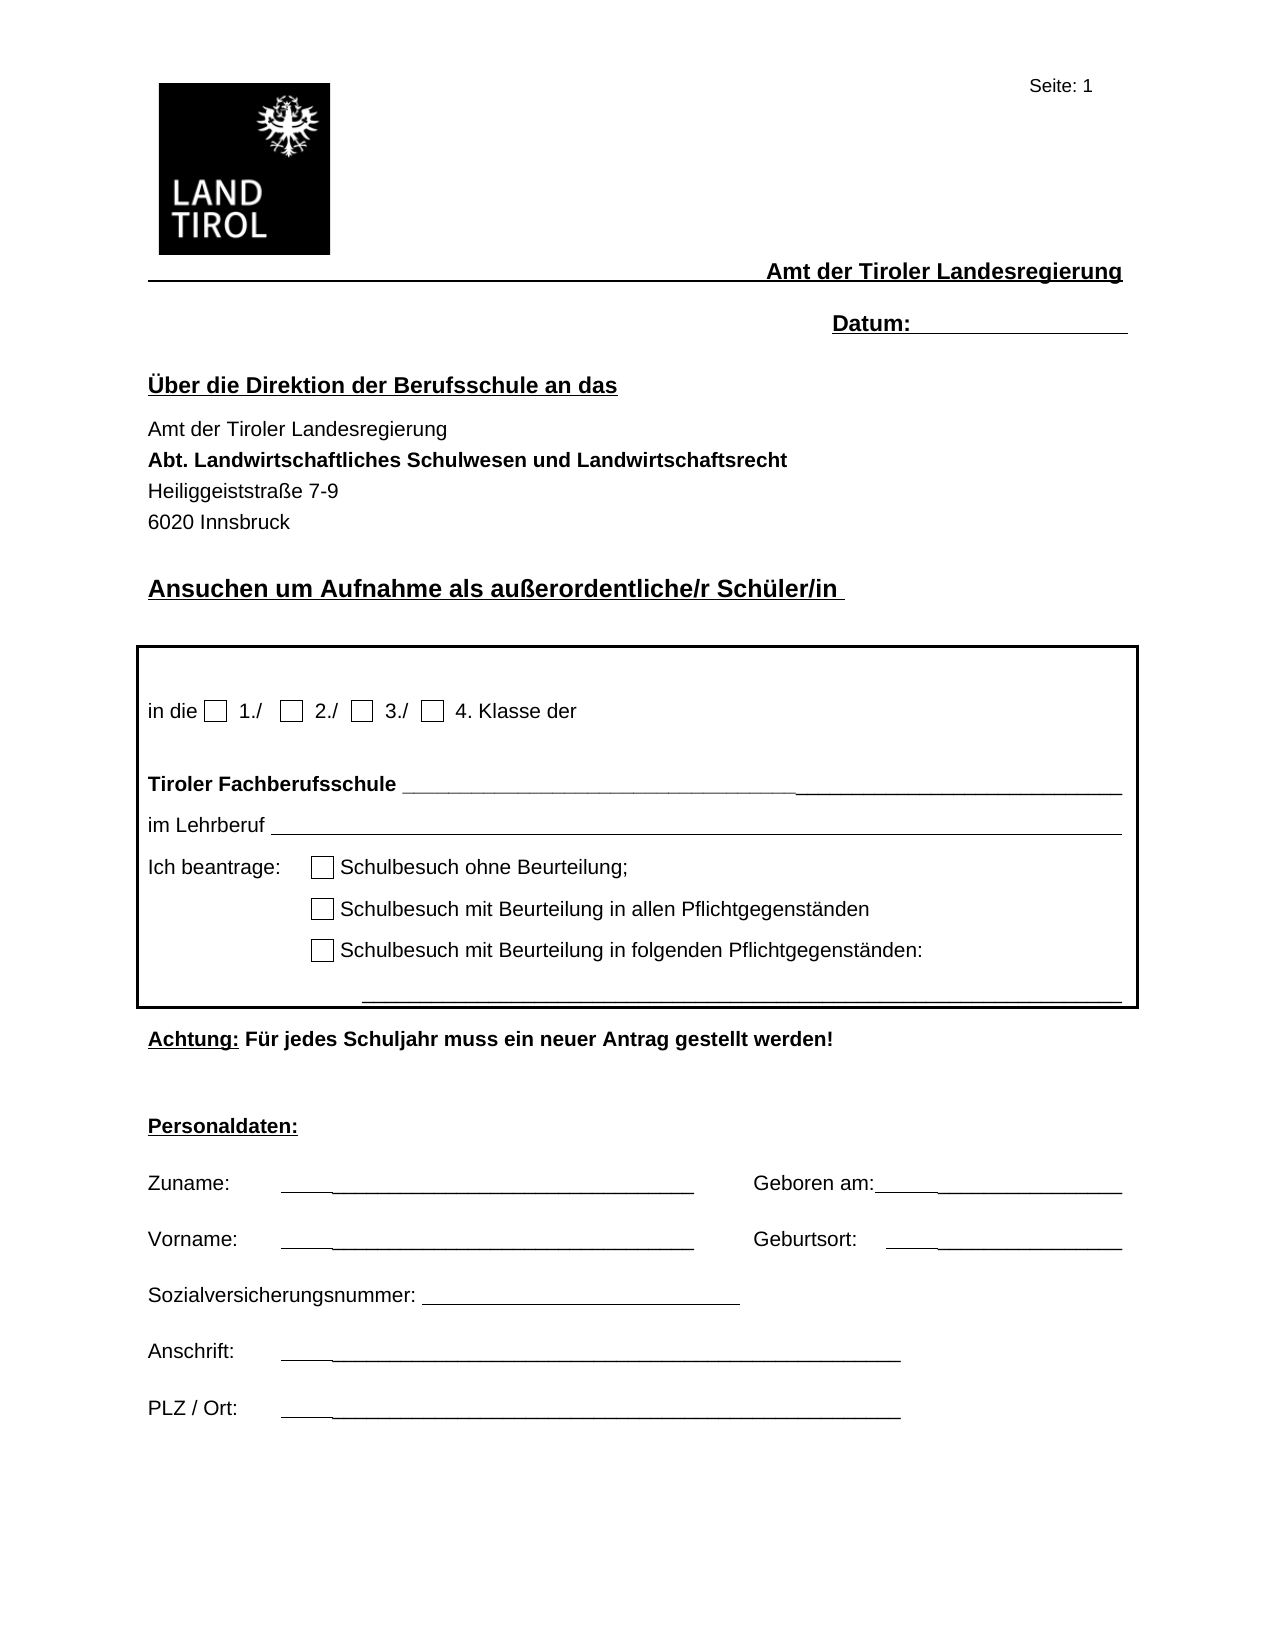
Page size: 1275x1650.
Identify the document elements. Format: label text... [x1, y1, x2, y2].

text Personaldaten: [148, 1076, 1127, 1138]
text Ich beantrage: Schulbesuch ohne Beurteilung; [139, 842, 1136, 879]
text Datum: [148, 305, 1127, 336]
text Achtung: Für jedes Schuljahr muss ein neuer Antrag gestellt werden! [148, 1019, 1127, 1051]
text Über die der Berufsschule an das [148, 367, 1127, 399]
text in die 1./ 2./ 3./ 4. Klasse der [139, 686, 1136, 723]
text Amt der Tiroler Landesregierung Abt. Landwirtschaftliches Schulwesen und Landwirtschaftsrecht Heiliggeiststraße 7-9 6020 Innsbruck [148, 409, 1127, 534]
text im Lehrberuf [139, 801, 1136, 837]
picture [158, 83, 331, 253]
text Tiroler Fachberufsschule [139, 728, 1136, 796]
text Vorname: Geburtsort: [148, 1219, 1127, 1251]
text Schulbesuch mit Beurteilung in allen Pflichtgegenständen [139, 884, 1136, 921]
text PLZ / Ort: [148, 1388, 1127, 1419]
text Sozialversicherungsnummer: [148, 1276, 1127, 1307]
text Schulbesuch mit Beurteilung in folgenden Pflichtgegenständen: [139, 926, 1136, 962]
text Ansuchen um Aufnahme als außerordentliche/r Schüler/in [148, 572, 1127, 634]
text Zuname: Geboren am: [148, 1163, 1127, 1194]
text Amt der Tiroler Landesregierung [148, 253, 1127, 284]
text Anschrift: [148, 1332, 1127, 1363]
